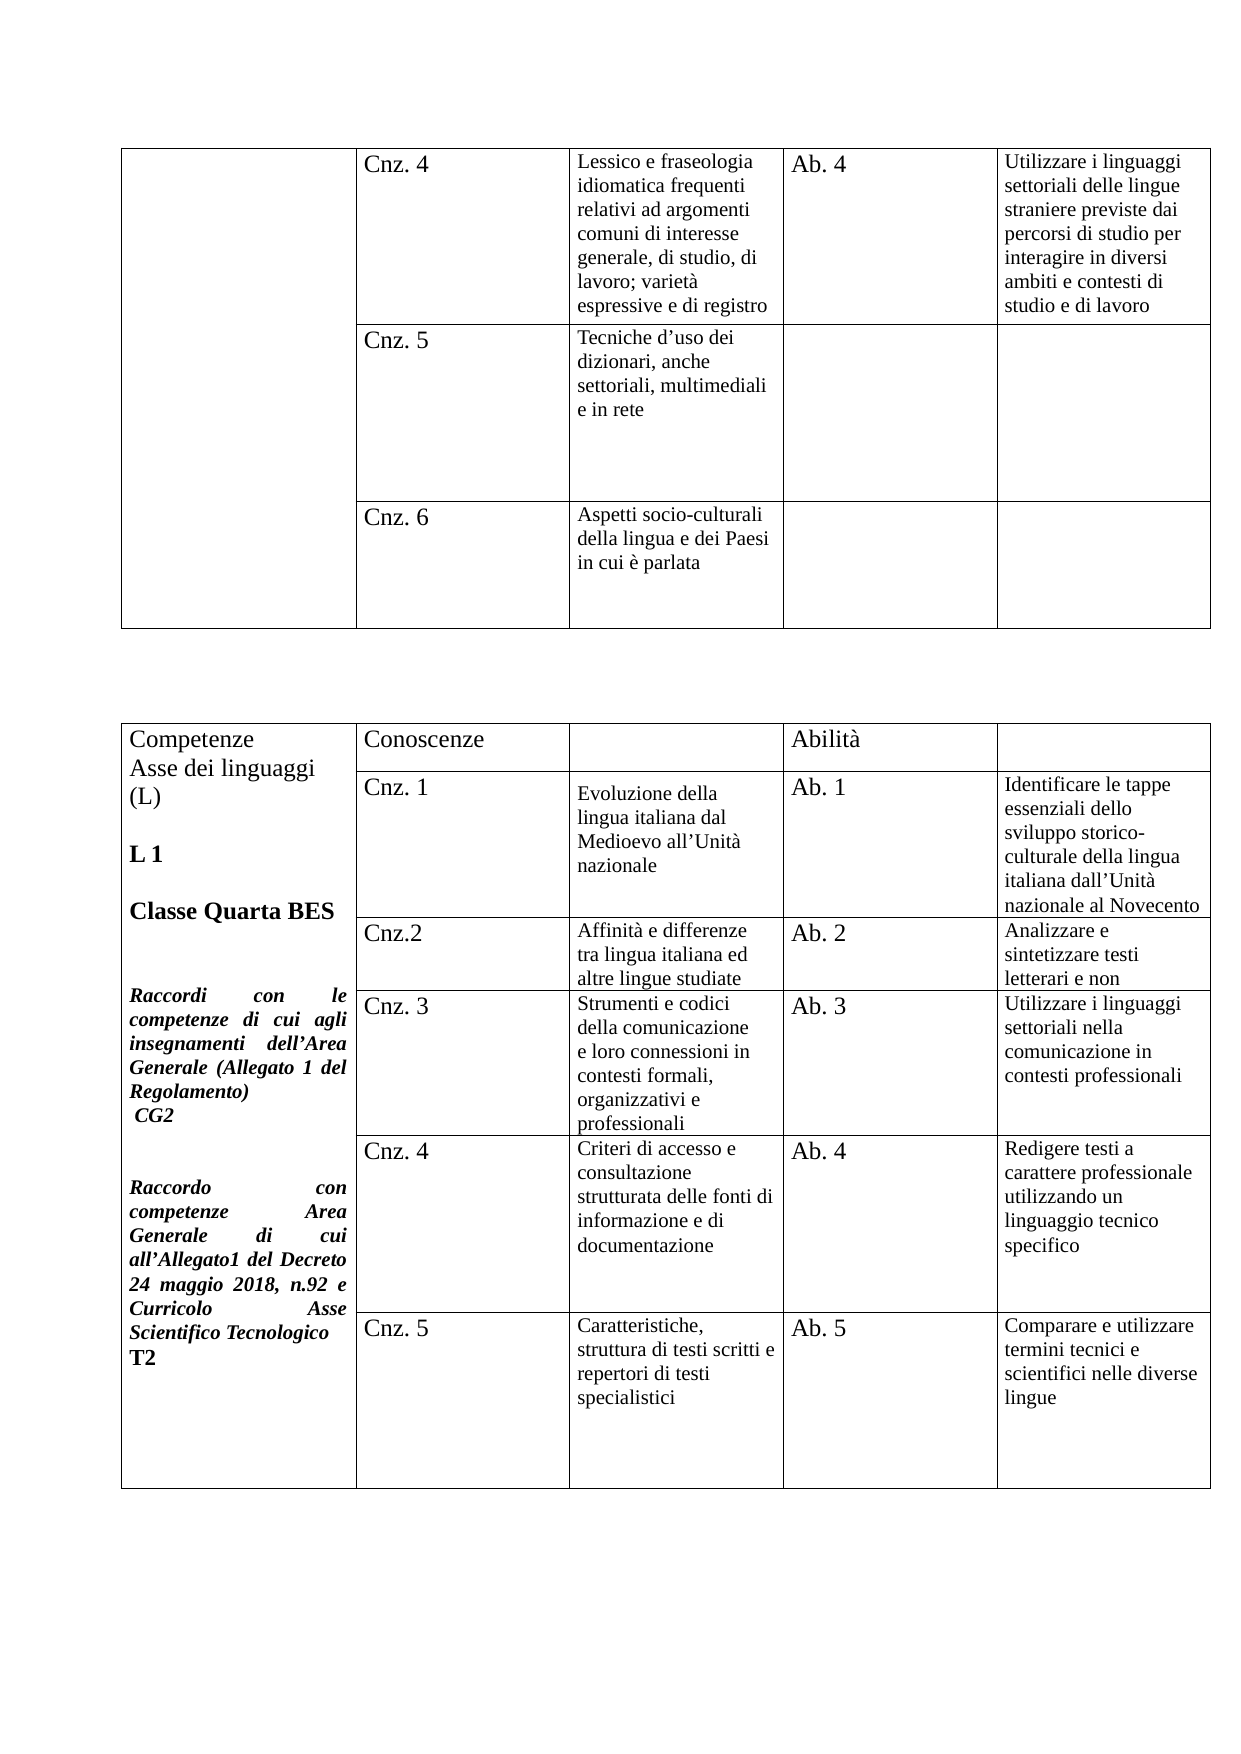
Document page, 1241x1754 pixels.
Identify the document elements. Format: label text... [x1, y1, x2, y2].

table_header [570, 724, 783, 771]
table_cell Analizzare e sintetizzare testi letterari e non [998, 918, 1210, 990]
table_cell Ab. 1 [784, 772, 997, 917]
table_cell Cnz. 5 [357, 325, 569, 501]
table_cell Ab. 5 [784, 1313, 997, 1488]
table_cell [998, 502, 1210, 628]
table_cell Utilizzare i linguaggi settoriali delle lingue straniere previste dai percorsi di studio per interagire in diversi ambiti e contesti di studio e di lavoro [998, 149, 1210, 324]
table_cell Cnz. 4 [357, 149, 569, 324]
table_cell Utilizzare i linguaggi settoriali nella comunicazione in contesti professionali [998, 991, 1210, 1135]
table_cell Ab. 4 [784, 1136, 997, 1312]
table_cell Tecniche d’uso dei dizionari, anche settoriali, multimediali e in rete [570, 325, 783, 501]
table_header Competenze Asse dei linguaggi (L) L 1 Classe Quarta BES Raccordi con le competenze di cui agli insegnamenti dell’Area Generale (Allegato 1 del Regolamento) CG2 Raccordo con competenze Area Generale di cui all’Allegato1 del Decreto 24 maggio 2018, n.92 e Curricolo Asse Scientifico Tecnologico T2 [122, 724, 356, 1488]
table_cell [784, 325, 997, 501]
table_cell Redigere testi a carattere professionale utilizzando un linguaggio tecnico specifico [998, 1136, 1210, 1312]
table_header Abilità [784, 724, 997, 771]
table_cell Cnz. 5 [357, 1313, 569, 1488]
table_cell Identificare le tappe essenziali dello sviluppo storico-culturale della lingua italiana dall’Unità nazionale al Novecento [998, 772, 1210, 917]
table_cell Strumenti e codici della comunicazione e loro connessioni in contesti formali, organizzativi e professionali [570, 991, 783, 1135]
table_cell [998, 325, 1210, 501]
table_cell Comparare e utilizzare termini tecnici e scientifici nelle diverse lingue [998, 1313, 1210, 1488]
table_cell Ab. 4 [784, 149, 997, 324]
table_cell Cnz. 4 [357, 1136, 569, 1312]
table_cell Cnz. 6 [357, 502, 569, 628]
table_header [998, 724, 1210, 771]
table_header Conoscenze [357, 724, 569, 771]
table_cell Evoluzione della lingua italiana dal Medioevo all’Unità nazionale [570, 772, 783, 917]
table_cell Ab. 2 [784, 918, 997, 990]
table_cell [784, 502, 997, 628]
table_cell Cnz. 1 [357, 772, 569, 917]
table_cell Caratteristiche, struttura di testi scritti e repertori di testi specialistici [570, 1313, 783, 1488]
table_cell Criteri di accesso e consultazione strutturata delle fonti di informazione e di documentazione [570, 1136, 783, 1312]
table_cell Cnz. 3 [357, 991, 569, 1135]
table_cell Aspetti socio-culturali della lingua e dei Paesi in cui è parlata [570, 502, 783, 628]
table_cell Ab. 3 [784, 991, 997, 1135]
table_cell Cnz.2 [357, 918, 569, 990]
table_cell Lessico e fraseologia idiomatica frequenti relativi ad argomenti comuni di interesse generale, di studio, di lavoro; varietà espressive e di registro [570, 149, 783, 324]
table_cell Affinità e differenze tra lingua italiana ed altre lingue studiate [570, 918, 783, 990]
